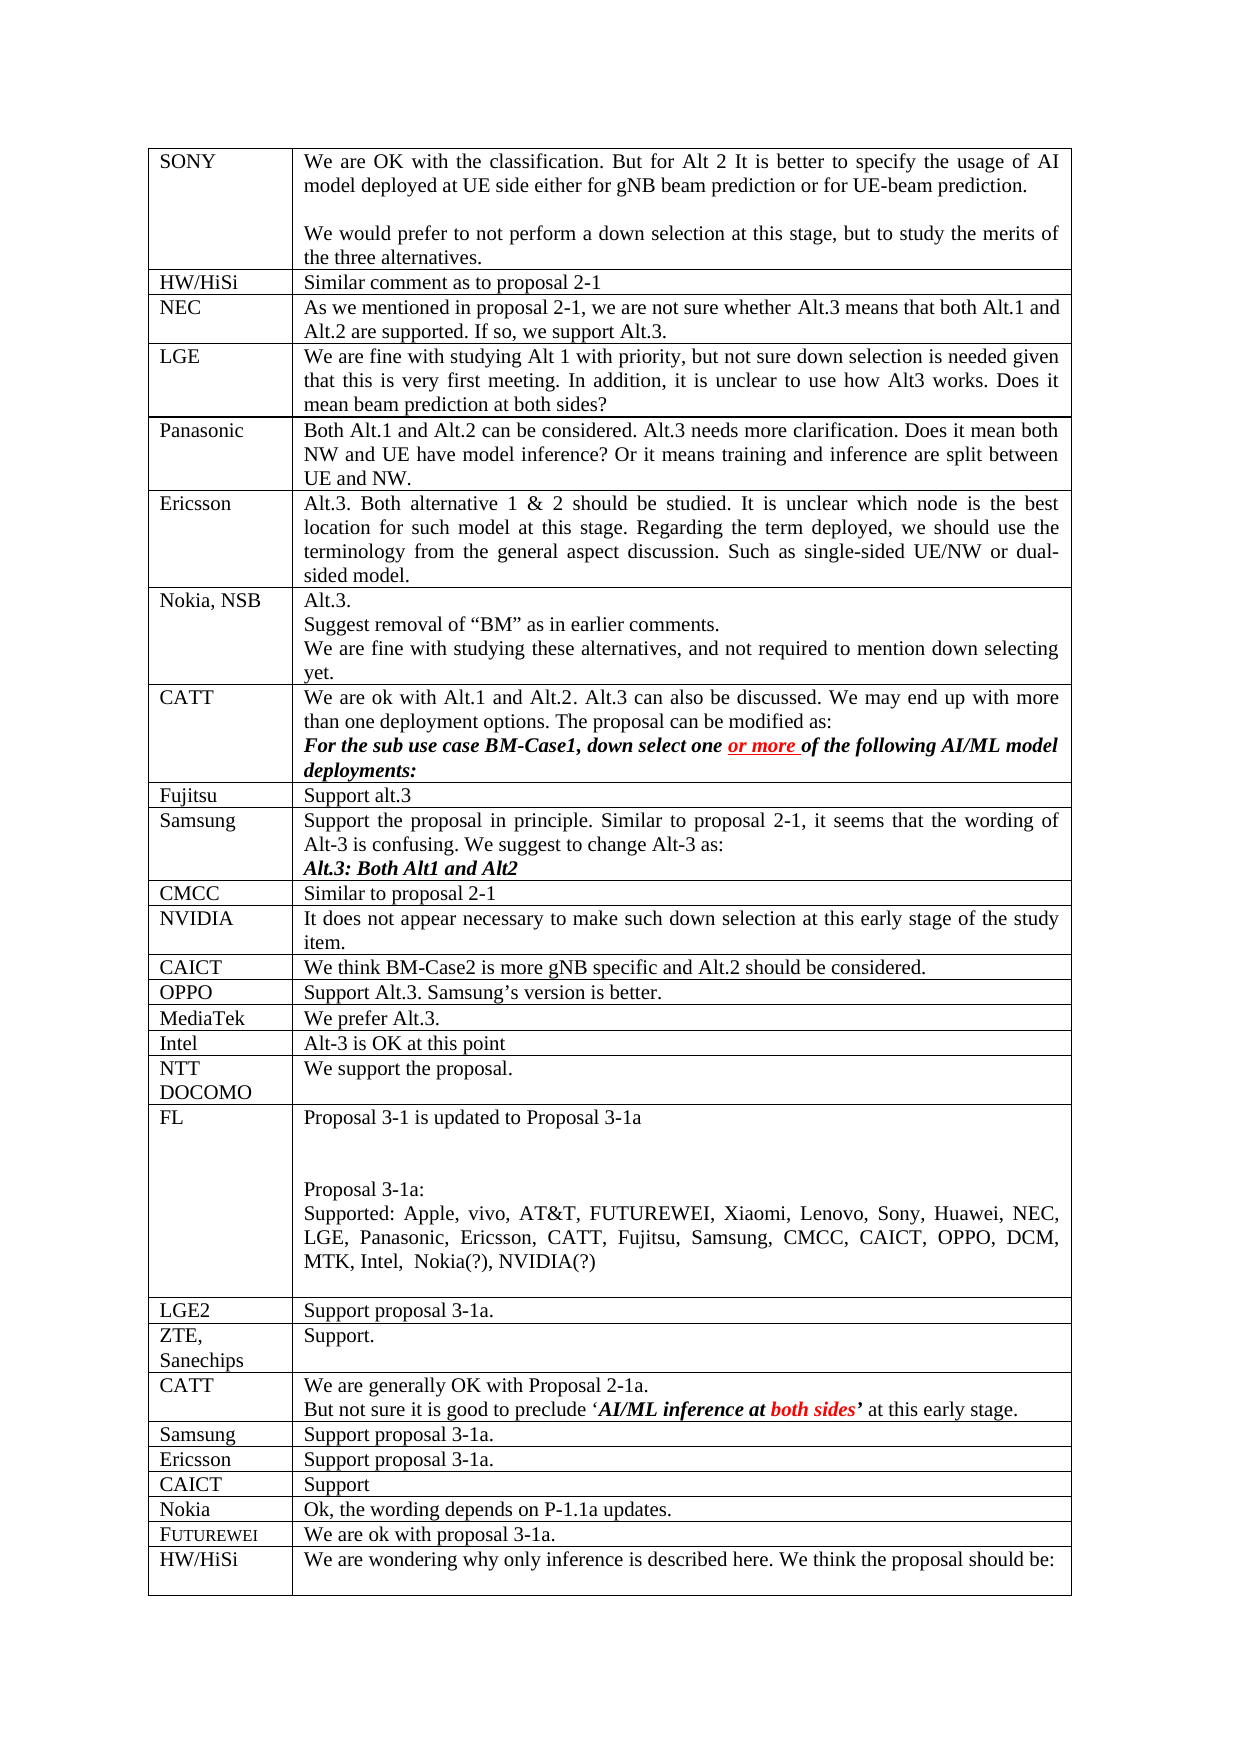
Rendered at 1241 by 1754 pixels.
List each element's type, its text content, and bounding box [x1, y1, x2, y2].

table_cell Fujitsu [149, 783, 292, 807]
table_cell Support Alt.3. Samsung’s version is better. [293, 980, 1071, 1004]
table_cell Support proposal 3-1a. [293, 1447, 1071, 1471]
table_cell LGE [149, 344, 292, 416]
table_cell Both Alt.1 and Alt.2 can be considered. Alt.3 needs more clarification. Does it mean both NW and UE have model inference? Or it means training and inference are split between UE and NW. [293, 418, 1071, 490]
table_cell SONY [149, 149, 292, 269]
table_cell CMCC [149, 881, 292, 905]
table_cell Proposal 3-1 is updated to Proposal 3-1a Proposal 3-1a: Supported: Apple, vivo, AT&T, FUTUREWEI, Xiaomi, Lenovo, Sony, Huawei, NEC, LGE, Panasonic, Ericsson, CATT, Fujitsu, Samsung, CMCC, CAICT, OPPO, DCM, MTK, Intel, Nokia(?), NVIDIA(?) [293, 1105, 1071, 1297]
table_cell LGE2 [149, 1298, 292, 1322]
table_cell Alt.3. Both alternative 1 & 2 should be studied. It is unclear which node is the best location for such model at this stage. Regarding the term deployed, we should use the terminology from the general aspect discussion. Such as single-sided UE/NW or dual-sided model. [293, 491, 1071, 587]
table_cell Support. [293, 1324, 1071, 1372]
table_cell Intel [149, 1031, 292, 1054]
table_cell We are ok with Alt.1 and Alt.2. Alt.3 can also be discussed. We may end up with more than one deployment options. The proposal can be modified as: For the sub use case BM-Case1, down select one or more of the following AI/ML model deployments: [293, 685, 1071, 782]
table_cell Support alt.3 [293, 783, 1071, 807]
table_cell MediaTek [149, 1005, 292, 1029]
table_cell Samsung [149, 808, 292, 880]
table_cell Ericsson [149, 491, 292, 587]
table_cell Similar to proposal 2-1 [293, 881, 1071, 905]
table_cell Ericsson [149, 1447, 292, 1471]
table_cell Samsung [149, 1422, 292, 1446]
table_cell It does not appear necessary to make such down selection at this early stage of the study item. [293, 906, 1071, 954]
table_cell Nokia [149, 1497, 292, 1521]
table_cell NVIDIA [149, 906, 292, 954]
table_cell Alt-3 is OK at this point [293, 1031, 1071, 1054]
table_cell We prefer Alt.3. [293, 1005, 1071, 1029]
table_cell We think BM-Case2 is more gNB specific and Alt.2 should be considered. [293, 955, 1071, 979]
table_cell Ok, the wording depends on P-1.1a updates. [293, 1497, 1071, 1521]
table_cell We are fine with studying Alt 1 with priority, but not sure down selection is needed given that this is very first meeting. In addition, it is unclear to use how Alt3 works. Does it mean beam prediction at both sides? [293, 344, 1071, 416]
table_cell NEC [149, 295, 292, 343]
table_cell Support proposal 3-1a. [293, 1422, 1071, 1446]
table_cell As we mentioned in proposal 2-1, we are not sure whether Alt.3 means that both Alt.1 and Alt.2 are supported. If so, we support Alt.3. [293, 295, 1071, 343]
table_cell NTT DOCOMO [149, 1056, 292, 1104]
table_cell Support [293, 1472, 1071, 1496]
table_cell CATT [149, 1373, 292, 1421]
table_cell Futurewei [149, 1522, 292, 1546]
table_cell Panasonic [149, 418, 292, 490]
table_cell ZTE, Sanechips [149, 1324, 292, 1372]
table_cell We are OK with the classification. But for Alt 2 It is better to specify the usage of AI model deployed at UE side either for gNB beam prediction or for UE-beam prediction. We would prefer to not perform a down selection at this stage, but to study the merits of the three alternatives. [293, 149, 1071, 269]
table_cell We support the proposal. [293, 1056, 1071, 1104]
table_cell Support proposal 3-1a. [293, 1298, 1071, 1322]
table_cell Similar comment as to proposal 2-1 [293, 270, 1071, 294]
table_cell CATT [149, 685, 292, 782]
table_cell HW/HiSi [149, 270, 292, 294]
table_cell CAICT [149, 955, 292, 979]
table_cell We are generally OK with Proposal 2-1a. But not sure it is good to preclude ‘AI/ML inference at both sides’ at this early stage. [293, 1373, 1071, 1421]
table_cell Support the proposal in principle. Similar to proposal 2-1, it seems that the wording of Alt-3 is confusing. We suggest to change Alt-3 as: Alt.3: Both Alt1 and Alt2 [293, 808, 1071, 880]
table_cell Alt.3. Suggest removal of “BM” as in earlier comments. We are fine with studying these alternatives, and not required to mention down selecting yet. [293, 588, 1071, 684]
table_cell FL [149, 1105, 292, 1297]
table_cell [293, 1547, 1071, 1595]
table_cell CAICT [149, 1472, 292, 1496]
table_cell Nokia, NSB [149, 588, 292, 684]
table_cell HW/HiSi [149, 1547, 292, 1595]
table_cell We are ok with proposal 3-1a. [293, 1522, 1071, 1546]
table_cell OPPO [149, 980, 292, 1004]
